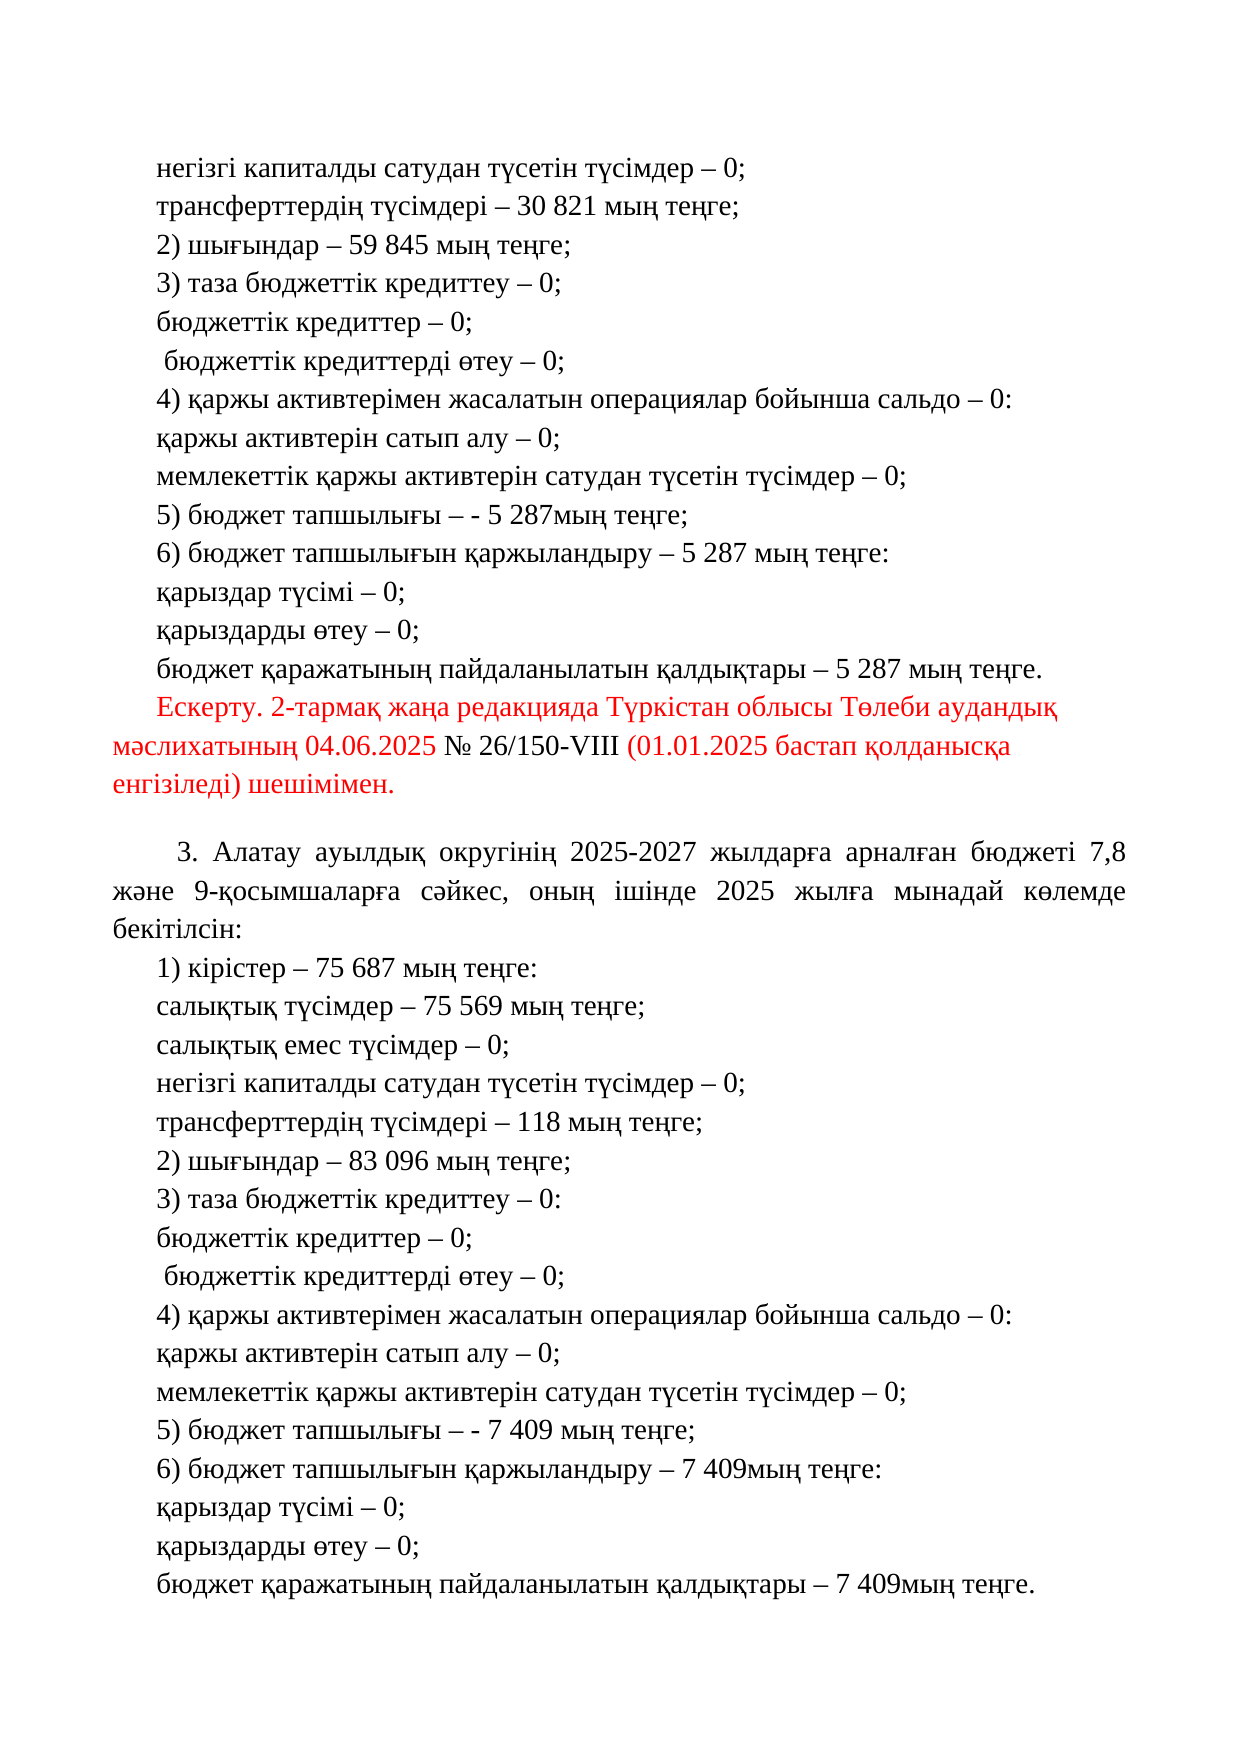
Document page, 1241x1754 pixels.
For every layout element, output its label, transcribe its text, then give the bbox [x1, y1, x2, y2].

text қаржы активтерін сатып алу – 0; [112, 420, 1128, 453]
text қарыздарды өтеу – 0; [112, 612, 1128, 646]
text бюджеттік кредиттер – 0; [112, 1220, 1128, 1253]
text мемлекеттік қаржы активтерін сатудан түсетін түсімдер – 0; [112, 458, 1128, 492]
text 6) бюджет тапшылығын қаржыландыру – 5 287 мың теңге: [112, 535, 1128, 569]
text негiзгi капиталды сатудан түсетiн түсiмдер – 0; [112, 1066, 1128, 1099]
text 4) қаржы активтерімен жасалатын операциялар бойынша сальдо – 0: [112, 1297, 1128, 1330]
text Ескерту. 2-тармақ жаңа редакцияда Түркістан облысы Төлеби аудандық мәслихатының 04.06.2025 № 26/150-VIII (01.01.2025 бастап қолданысқа енгізіледі) шешiмiмен. [112, 689, 1128, 830]
text 3) таза бюджеттiк кредиттеу – 0; [112, 266, 1128, 299]
text мемлекеттік қаржы активтерін сатудан түсетін түсімдер – 0; [112, 1374, 1128, 1407]
text 3) таза бюджеттiк кредиттеу – 0: [112, 1181, 1128, 1215]
text бюджет қаражатының пайдаланылатын қалдықтары – 5 287 мың теңге. [112, 651, 1128, 684]
text 6) бюджет тапшылығын қаржыландыру – 7 409мың теңге: [112, 1451, 1128, 1484]
text 4) қаржы активтерімен жасалатын операциялар бойынша сальдо – 0: [112, 381, 1128, 415]
text қарыздар түсімі – 0; [112, 574, 1128, 607]
text 3. Алатау ауылдық округінің 2025-2027 жылдарға арналған бюджеті 7,8 және 9-қосымшаларға сәйкес, оның ішінде 2025 жылға мынадай көлемде бекiтiлсiн: [112, 834, 1128, 945]
text қарыздарды өтеу – 0; [112, 1528, 1128, 1562]
text 2) шығындар – 59 845 мың теңге; [112, 227, 1128, 261]
text 5) бюджет тапшылығы – - 5 287мың теңге; [112, 497, 1128, 530]
text салықтық түсiмдер – 75 569 мың теңге; [112, 988, 1128, 1022]
text қаржы активтерін сатып алу – 0; [112, 1335, 1128, 1369]
text салықтық емес түсiмдер – 0; [112, 1027, 1128, 1061]
text 5) бюджет тапшылығы – - 7 409 мың теңге; [112, 1412, 1128, 1446]
text трансферттердiң түсiмдерi – 118 мың теңге; [112, 1104, 1128, 1138]
text трансферттердiң түсiмдерi – 30 821 мың теңге; [112, 188, 1128, 222]
text негiзгi капиталды сатудан түсетiн түсiмдер – 0; [112, 150, 1128, 183]
text бюджеттік кредиттерді өтеу – 0; [112, 343, 1128, 376]
text бюджеттік кредиттерді өтеу – 0; [112, 1258, 1128, 1292]
text бюджеттік кредиттер – 0; [112, 304, 1128, 338]
text 2) шығындар – 83 096 мың теңге; [112, 1143, 1128, 1176]
text бюджет қаражатының пайдаланылатын қалдықтары – 7 409мың теңге. [112, 1567, 1128, 1600]
text қарыздар түсімі – 0; [112, 1489, 1128, 1523]
text 1) кiрiстер – 75 687 мың теңге: [112, 950, 1128, 983]
